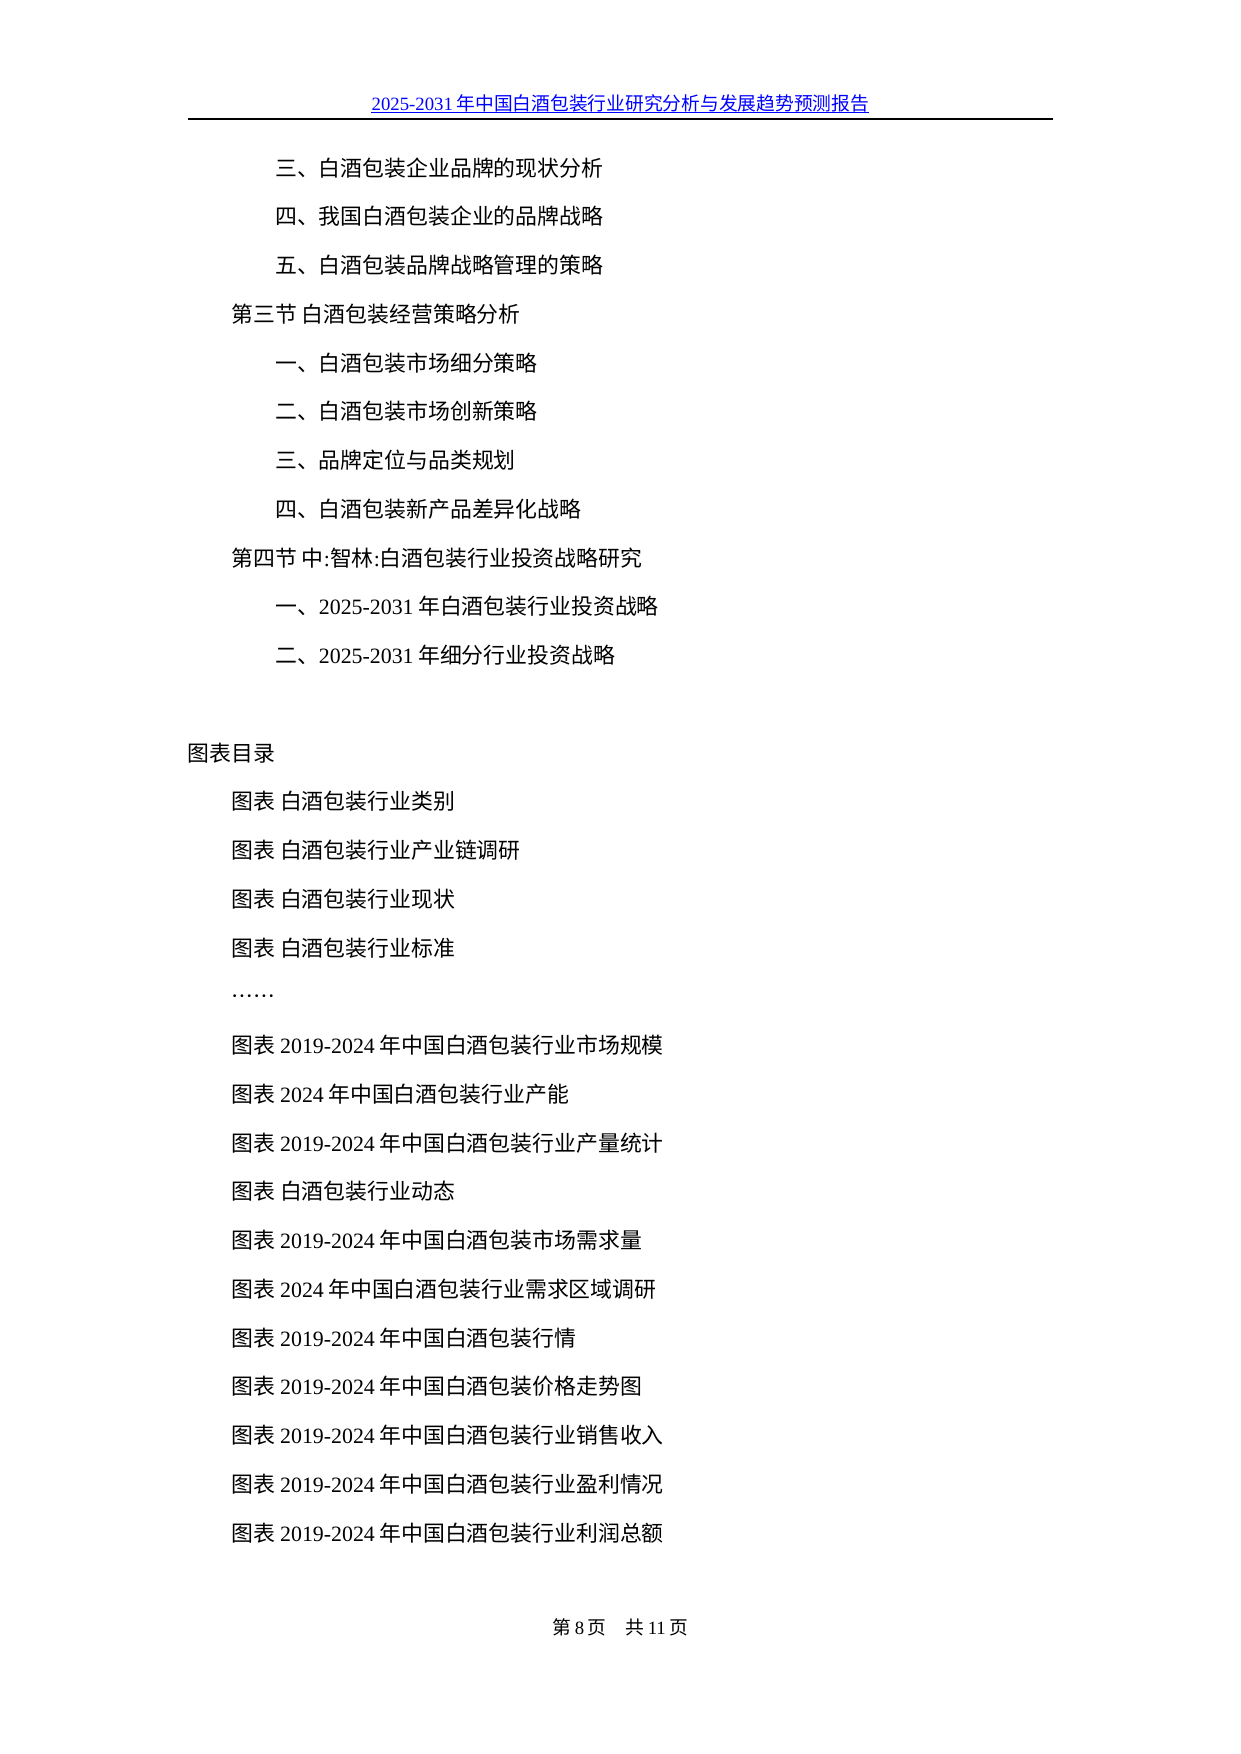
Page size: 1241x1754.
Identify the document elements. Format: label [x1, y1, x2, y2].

text [187, 150, 1053, 1548]
